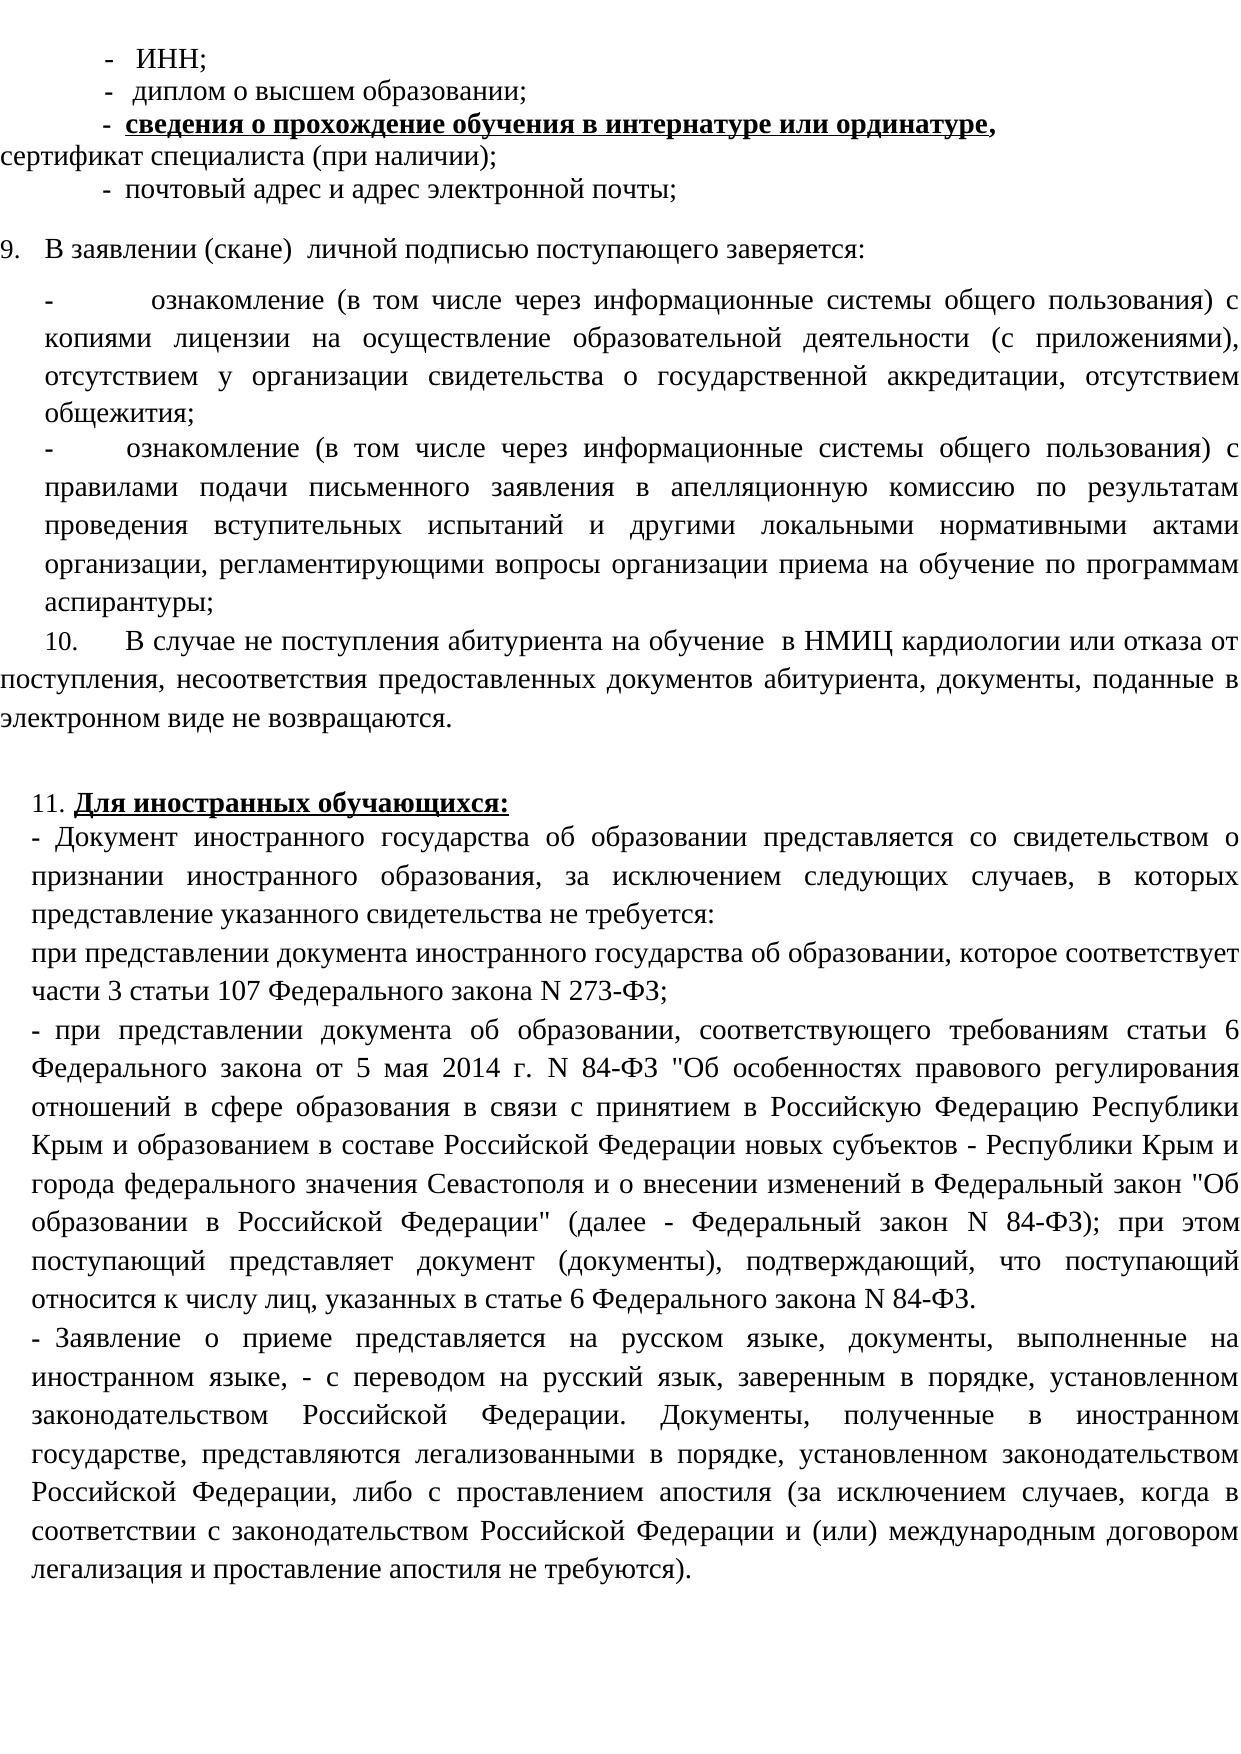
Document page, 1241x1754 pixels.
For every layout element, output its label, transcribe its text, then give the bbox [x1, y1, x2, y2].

text при представлении документа иностранного государства об образовании, которое соответствует части 3 статьи 107 Федерального закона N 273-ФЗ; [31, 935, 1240, 1007]
list Документ иностранного государства об образовании представляется со свидетельством о признании иностранного образования, за исключением следующих случаев, в которых представление указанного свидетельства не требуется: [31, 819, 1240, 930]
list ознакомление (в том числе через информационные системы общего пользования) с правилами подачи письменного заявления в апелляционную комиссию по результатам проведения вступительных испытаний и другими локальными нормативными актами организации, регламентирующими вопросы организации приема на обучение по программам аспирантуры; [44, 430, 1240, 618]
list ознакомление (в том числе через информационные системы общего пользования) с копиями лицензии на осуществление образовательной деятельности (с приложениями), отсутствием у организации свидетельства о государственной аккредитации, отсутствием общежития; [44, 279, 1240, 430]
list диплом о высшем образовании; [104, 75, 1240, 107]
list Заявление о приеме представляется на русском языке, документы, выполненные на иностранном языке, - с переводом на русский язык, заверенным в порядке, установленном законодательством Российской Федерации. Документы, полученные в иностранном государстве, представляются легализованными в порядке, установленном законодательством Российской Федерации, либо с проставлением апостиля (за исключением случаев, когда в соответствии с законодательством Российской Федерации и (или) международным договором легализация и проставление апостиля не требуются). [31, 1320, 1240, 1585]
text сертификат специалиста (при наличии); [0, 140, 1240, 172]
text - ИНН; [104, 42, 1240, 75]
list Для иностранных обучающихся: [31, 791, 1240, 818]
list В заявлении (скане) личной подписью поступающего заверяется: [0, 237, 1240, 264]
list при представлении документа об образовании, соответствующего требованиям статьи 6 Федерального закона от 5 мая 2014 г. N 84-ФЗ "Об особенностях правового регулирования отношений в сфере образования в связи с принятием в Российскую Федерацию Республики Крым и образованием в составе Российской Федерации новых субъектов - Республики Крым и города федерального значения Севастополя и о внесении изменений в Федеральный закон "Об образовании в Российской Федерации" (далее - Федеральный закон N 84-ФЗ); при этом поступающий представляет документ (документы), подтверждающий, что поступающий относится к числу лиц, указанных в статье 6 Федерального закона N 84-ФЗ. [31, 1012, 1240, 1315]
list В случае не поступления абитуриента на обучение в НМИЦ кардиологии или отказа от поступления, несоответствия предоставленных документов абитуриента, документы, поданные в электронном виде не возвращаются. [0, 623, 1240, 734]
list сведения о прохождение обучения в интернатуре или ординатуре, [102, 107, 1240, 140]
list почтовый адрес и адрес электронной почты; [0, 172, 1240, 205]
